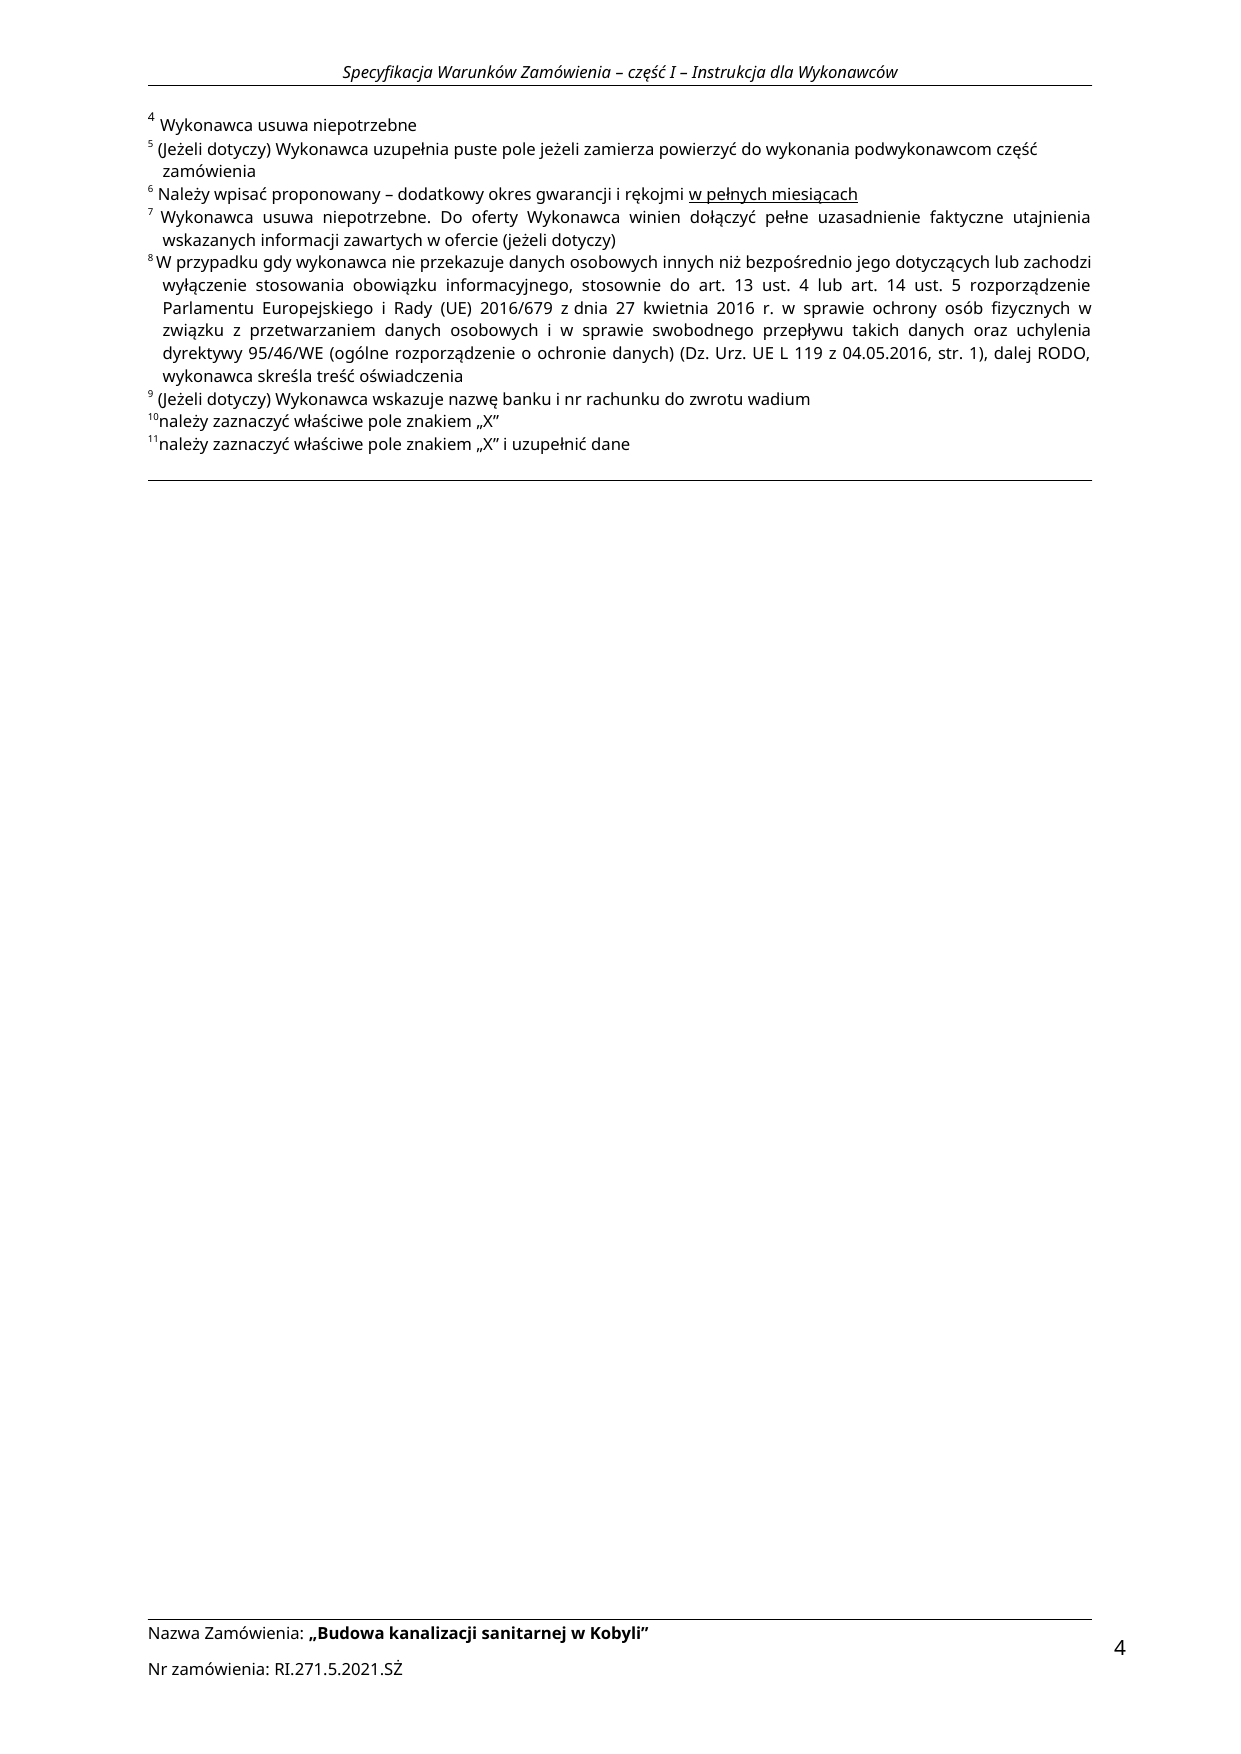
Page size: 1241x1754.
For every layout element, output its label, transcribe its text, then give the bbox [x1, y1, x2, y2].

text 7 Wykonawca usuwa niepotrzebne. Do oferty Wykonawca winien dołączyć pełne uzasadnienie faktyczne utajnienia wskazanych informacji zawartych w ofercie (jeżeli dotyczy) [148, 206, 1092, 251]
text 5 (Jeżeli dotyczy) Wykonawca uzupełnia puste pole jeżeli zamierza powierzyć do wykonania podwykonawcom część zamówienia [148, 137, 1092, 183]
text 10należy zaznaczyć właściwe pole znakiem „X” [148, 410, 1092, 433]
text 11należy zaznaczyć właściwe pole znakiem „X” i uzupełnić dane [148, 433, 1092, 455]
text 9 (Jeżeli dotyczy) Wykonawca wskazuje nazwę banku i nr rachunku do zwrotu wadium [148, 387, 1092, 410]
text 8 W przypadku gdy wykonawca nie przekazuje danych osobowych innych niż bezpośrednio jego dotyczących lub zachodzi wyłączenie stosowania obowiązku informacyjnego, stosownie do art. 13 ust. 4 lub art. 14 ust. 5 rozporządzenie Parlamentu Europejskiego i Rady (UE) 2016/679 z dnia 27 kwietnia 2016 r. w sprawie ochrony osób fizycznych w związku z przetwarzaniem danych osobowych i w sprawie swobodnego przepływu takich danych oraz uchylenia dyrektywy 95/46/WE (ogólne rozporządzenie o ochronie danych) (Dz. Urz. UE L 119 z 04.05.2016, str. 1), dalej RODO, wykonawca skreśla treść oświadczenia [148, 251, 1092, 387]
text 6 Należy wpisać proponowany – dodatkowy okres gwarancji i rękojmi w pełnych miesiącach [148, 183, 1092, 206]
text 4 Wykonawca usuwa niepotrzebne [148, 109, 1092, 137]
